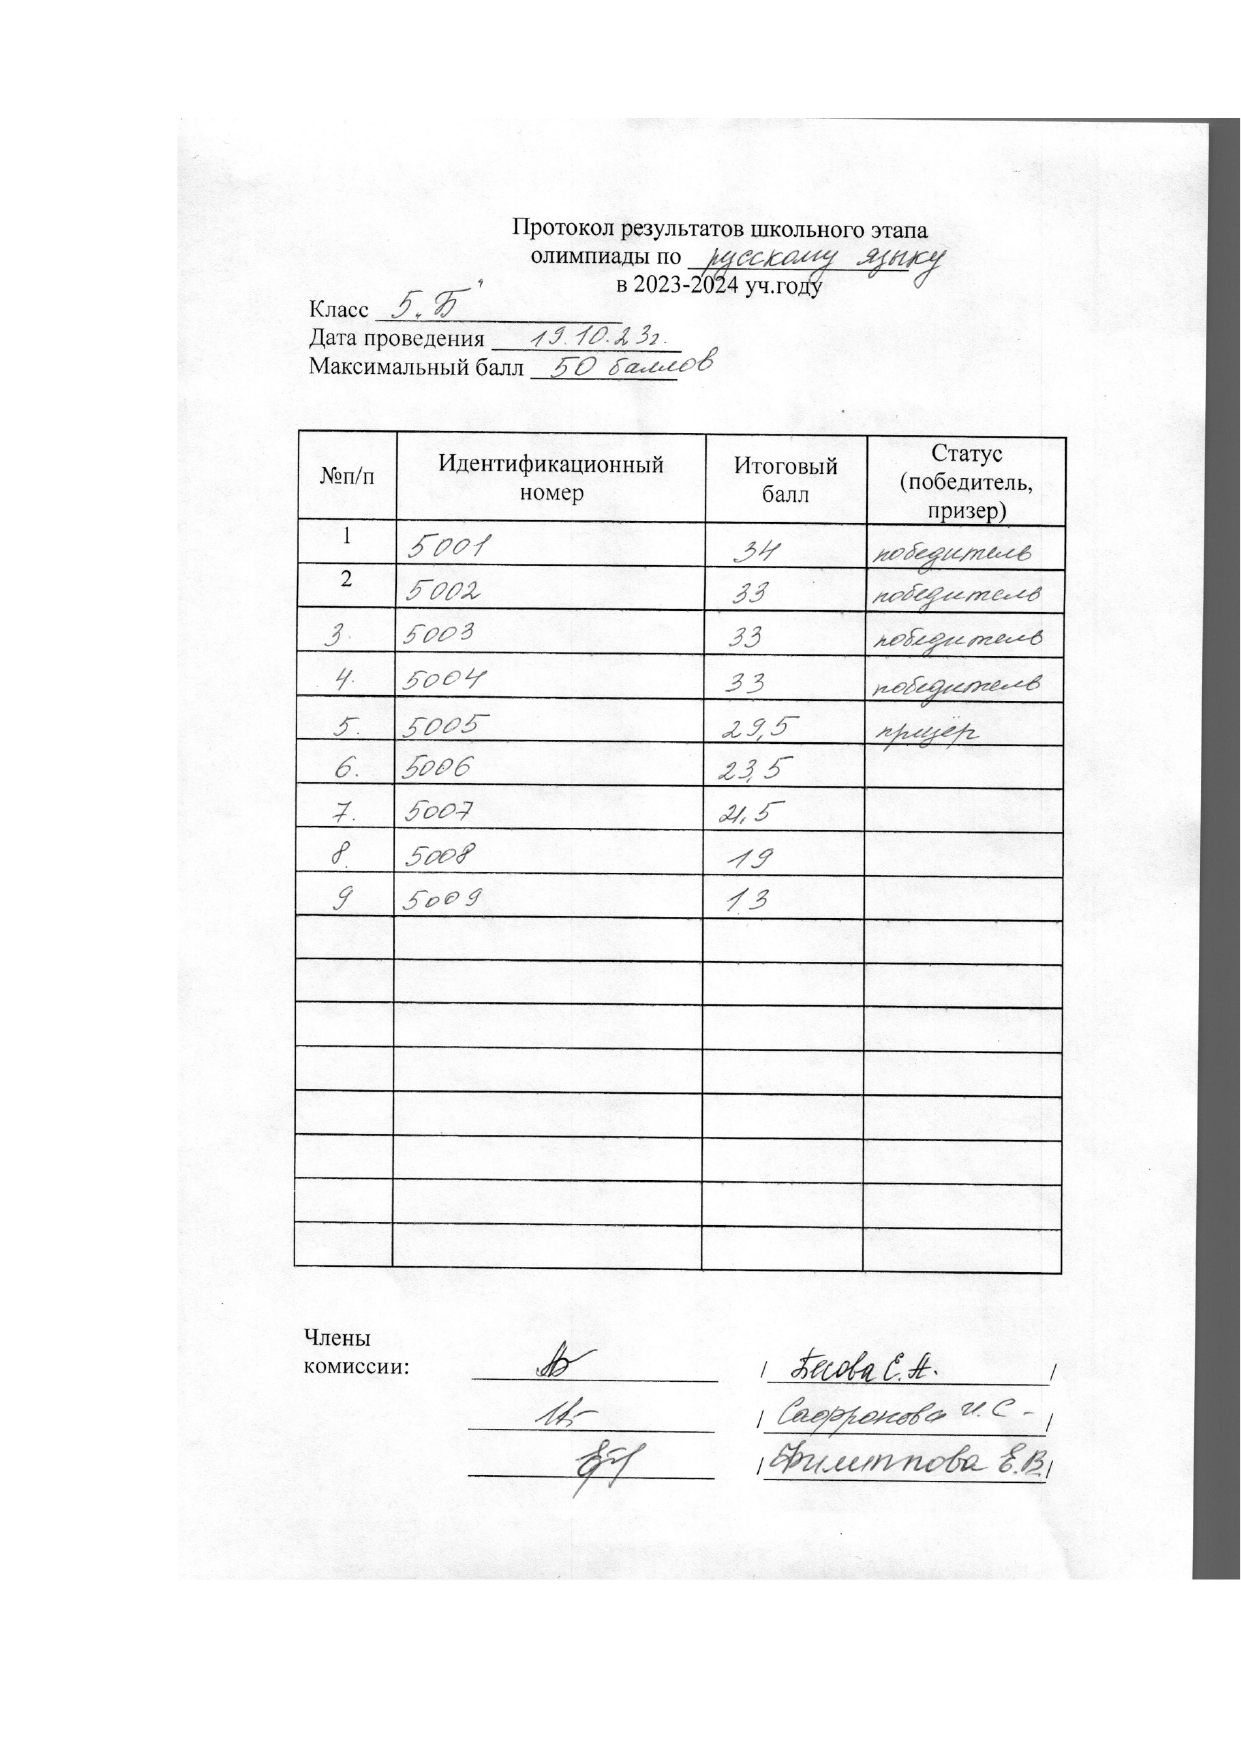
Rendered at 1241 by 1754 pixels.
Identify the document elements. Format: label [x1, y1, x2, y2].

picture [177, 118, 1241, 1636]
